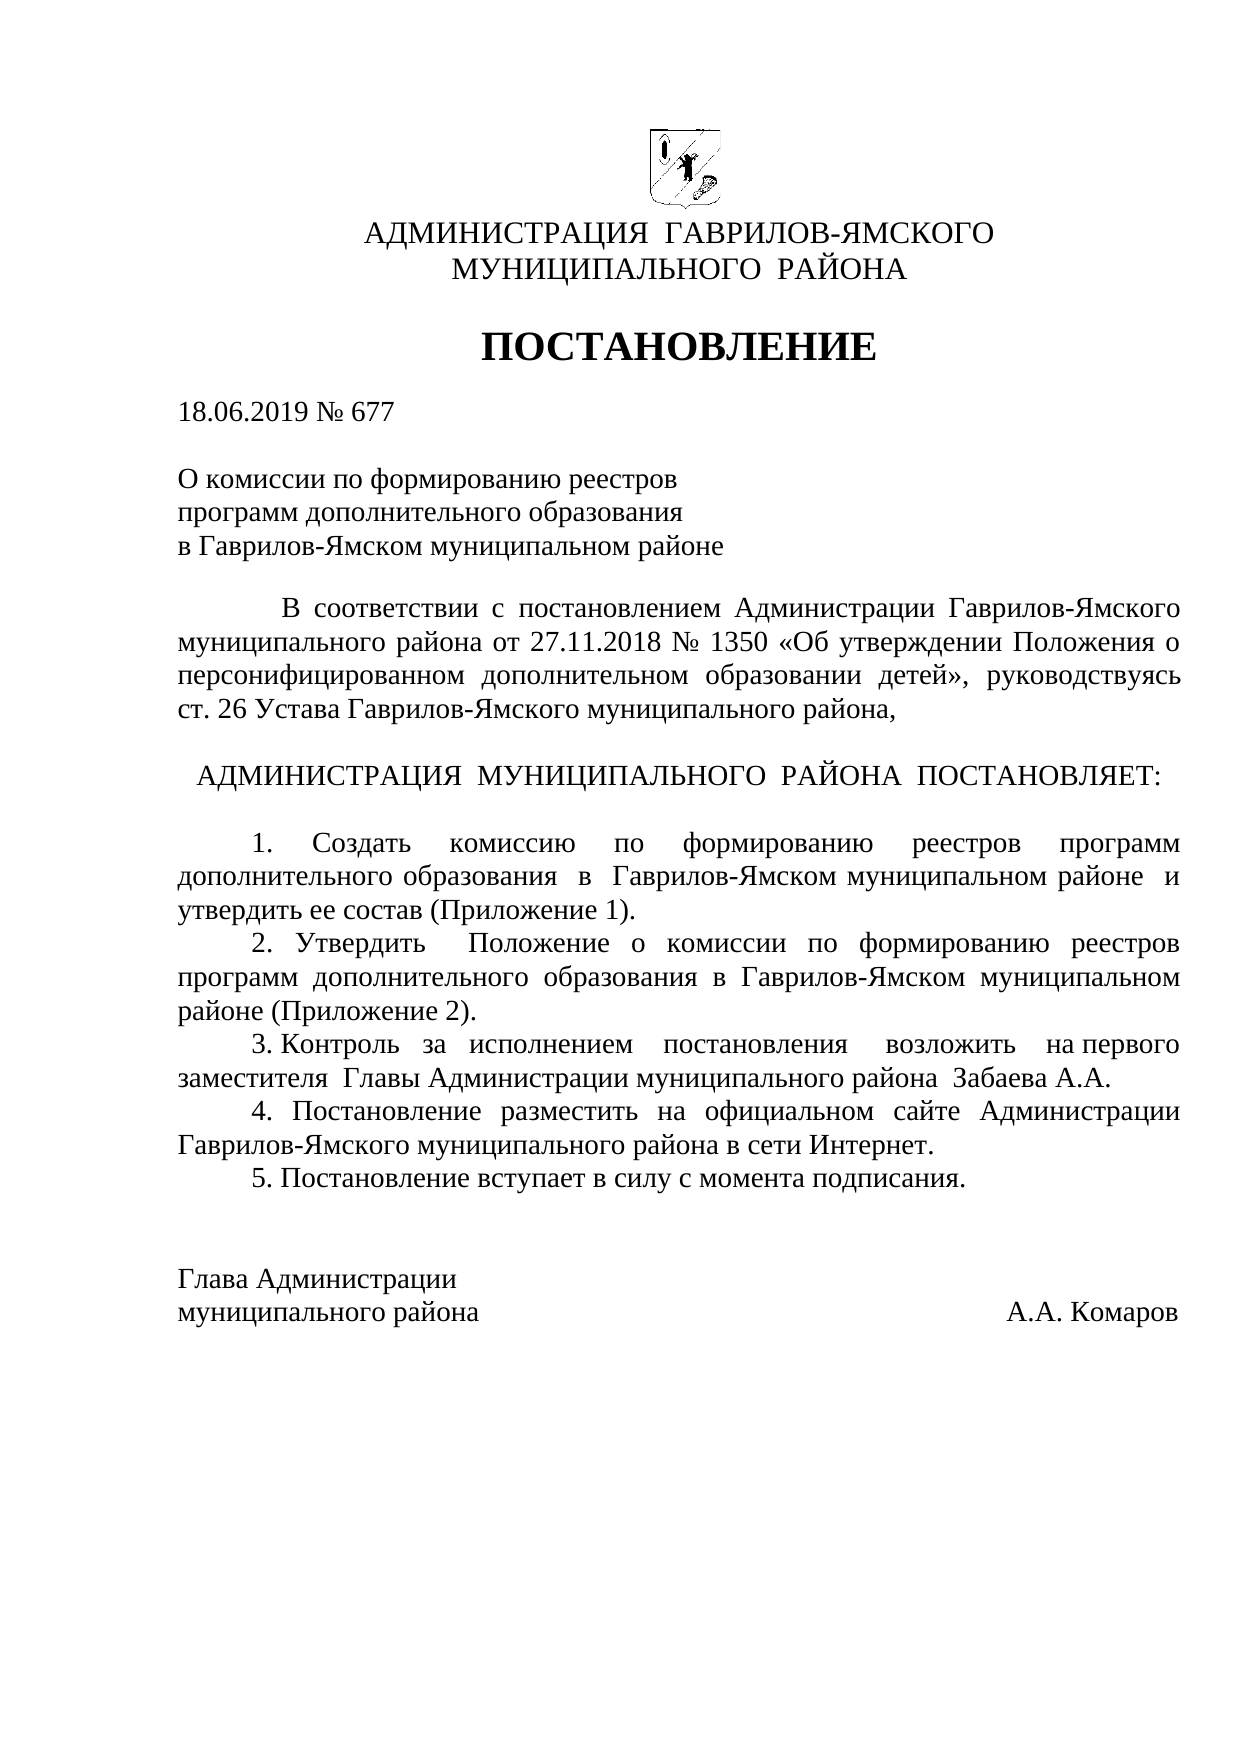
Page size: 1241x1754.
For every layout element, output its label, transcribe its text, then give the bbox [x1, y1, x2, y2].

text Глава Администрации [177, 1261, 1181, 1294]
text 1. Создать комиссию по формированию реестров программ дополнительного образования в Гаврилов-Ямском муниципальном районе и утвердить ее состав (Приложение 1). [177, 825, 1181, 926]
text АДМИНИСТРАЦИЯ МУНИЦИПАЛЬНОГО РАЙОНА ПОСТАНОВЛЯЕТ: [177, 758, 1181, 791]
text 18.06.2019 № 677 [177, 394, 1181, 427]
text О комиссии по формированию реестров [177, 461, 1181, 494]
text 2. Утвердить Положение о комиссии по формированию реестров программ дополнительного образования в Гаврилов-Ямском муниципальном районе (Приложение 2). [177, 926, 1181, 1026]
text 5. Постановление вступает в силу с момента подписания. [177, 1160, 1181, 1194]
text программ дополнительного образования [177, 494, 1181, 528]
text В соответствии с постановлением Администрации Гаврилов-Ямского муниципального района от 27.11.2018 № 1350 «Об утверждении Положения о персонифицированном дополнительном образовании детей», руководствуясь ст. 26 Устава Гаврилов-Ямского муниципального района, [177, 590, 1181, 724]
text 3. Контроль за исполнением постановления возложить на первого заместителя Главы Администрации муниципального района Забаева А.А. [177, 1026, 1181, 1093]
text АДМИНИСТРАЦИЯ ГАВРИЛОВ-ЯМСКОГО [177, 214, 1181, 250]
text 4. Постановление разместить на официальном сайте Администрации Гаврилов-Ямского муниципального района в сети Интернет. [177, 1093, 1181, 1160]
picture [650, 129, 721, 209]
text ПОСТАНОВЛЕНИЕ [177, 322, 1181, 370]
text в Гаврилов-Ямском муниципальном районе [177, 528, 1181, 561]
text МУНИЦИПАЛЬНОГО РАЙОНА [177, 250, 1181, 286]
text муниципального района А.А. Комаров [177, 1294, 1181, 1328]
